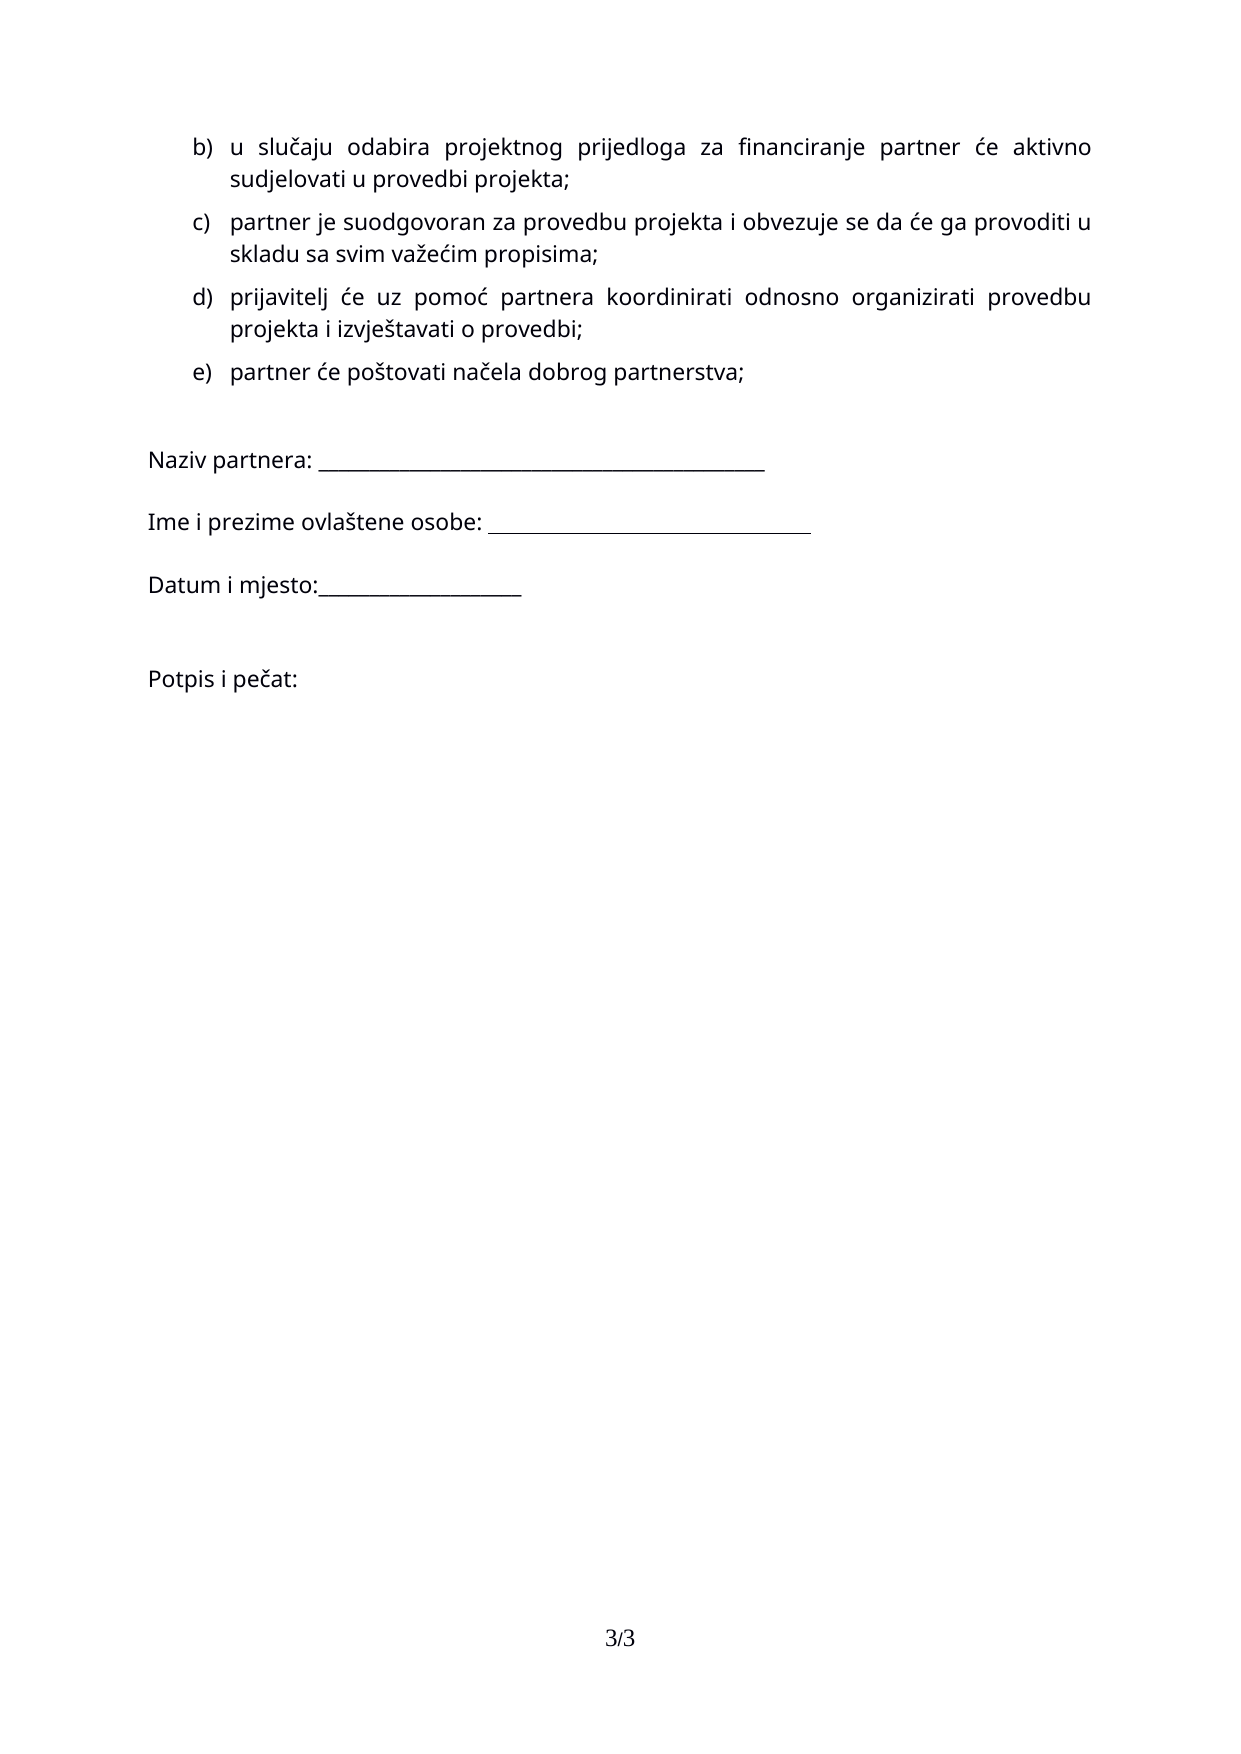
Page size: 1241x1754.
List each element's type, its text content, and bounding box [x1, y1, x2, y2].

text Potpis i pečat: [148, 662, 1093, 694]
list prijavitelj će uz pomoć partnera koordinirati odnosno organizirati provedbu projekta i izvještavati o provedbi; [192, 281, 1093, 344]
list partner je suodgovoran za provedbu projekta i obvezuje se da će ga provoditi u skladu sa svim važećim propisima; [192, 206, 1093, 269]
text Naziv partnera: ____________________________________________ [148, 444, 1093, 475]
text Datum i mjesto:____________________ [148, 569, 1093, 600]
list partner će poštovati načela dobrog partnerstva; [192, 356, 1093, 387]
list u slučaju odabira projektnog prijedloga za financiranje partner će aktivno sudjelovati u provedbi projekta; [192, 131, 1093, 194]
text Ime i prezime ovlaštene osobe: [148, 506, 1093, 537]
